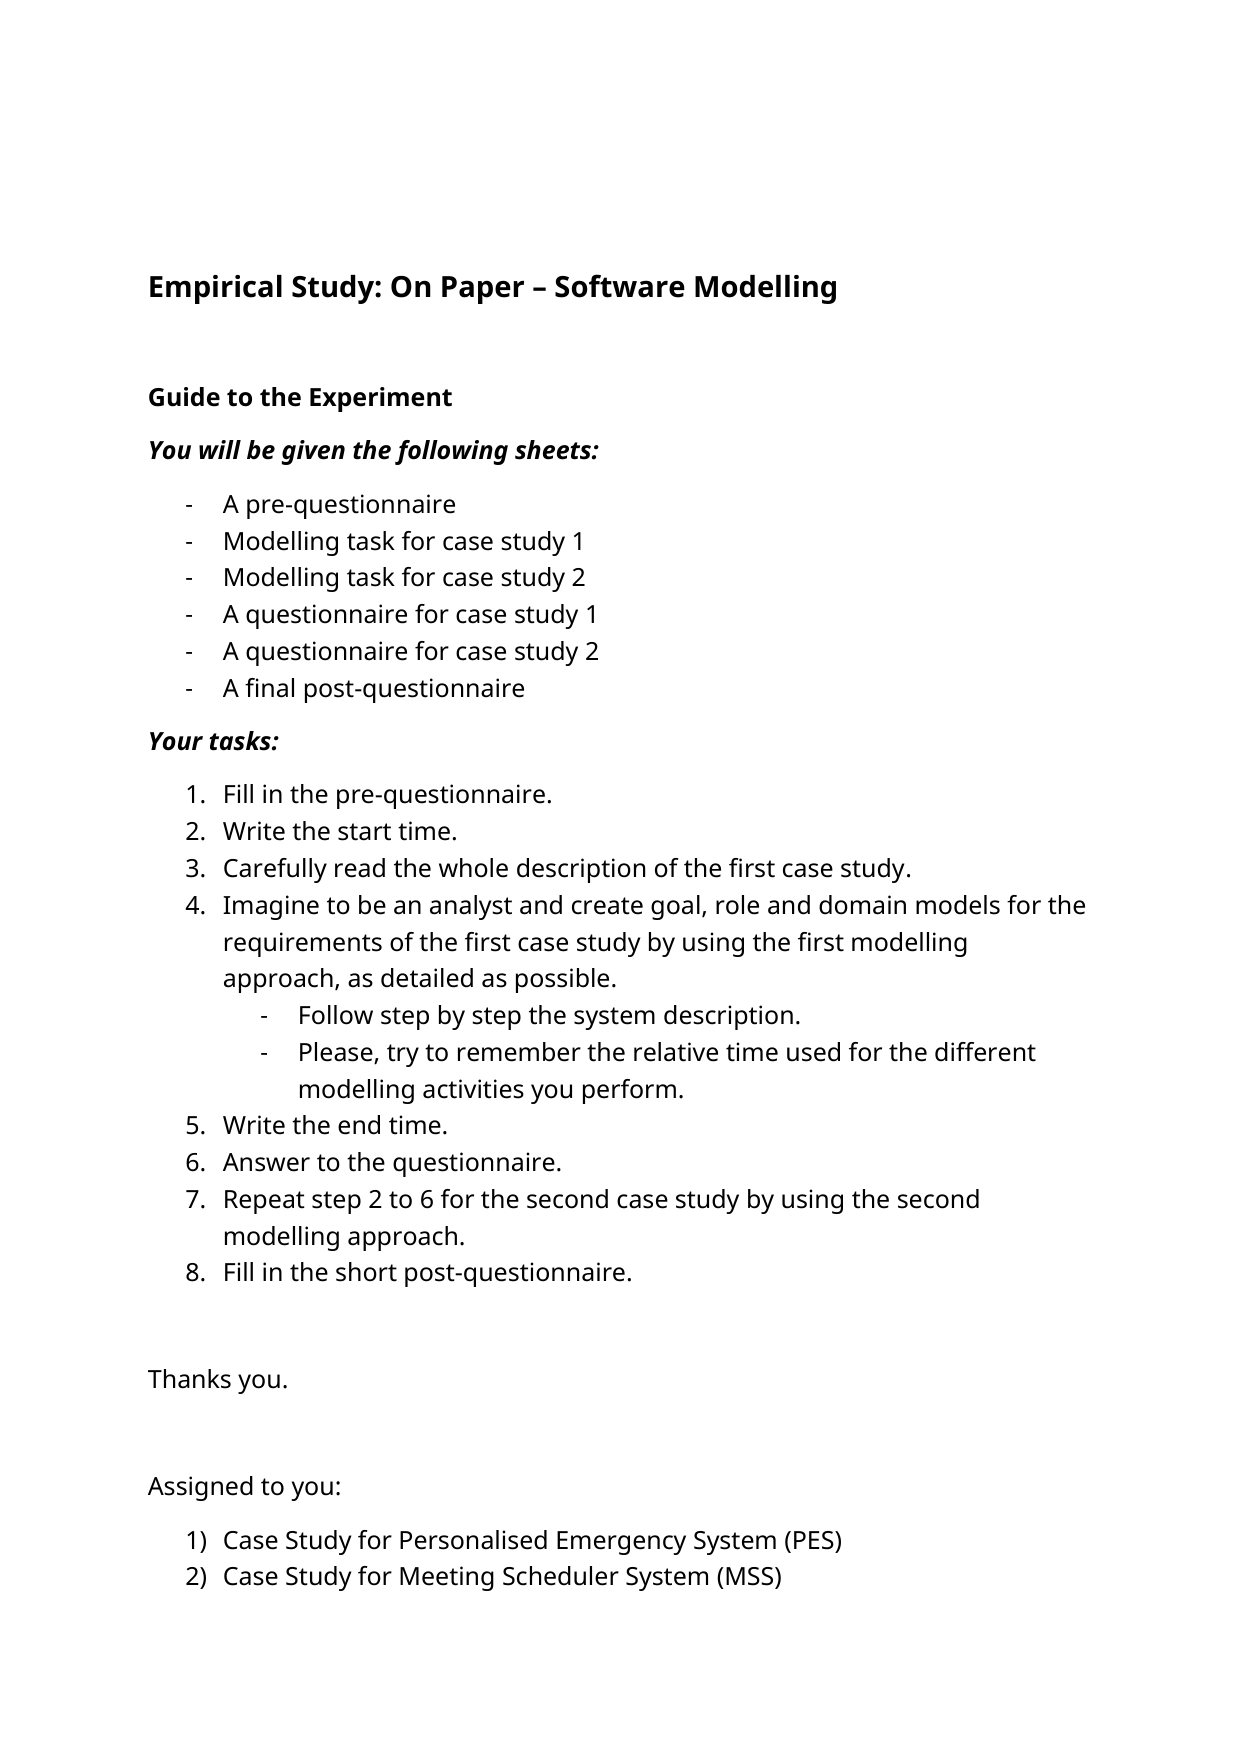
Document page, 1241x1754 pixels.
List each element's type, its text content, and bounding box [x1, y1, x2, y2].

list A questionnaire for case study 1 [185, 597, 1093, 631]
text Thanks you. [148, 1362, 1093, 1396]
list A pre-questionnaire [185, 486, 1093, 520]
list Please, try to remember the relative time used for the different modelling activities you perform. [260, 1034, 1093, 1105]
list Imagine to be an analyst and create goal, role and domain models for the requirements of the first case study by using the first modelling approach, as detailed as possible. [185, 887, 1093, 995]
list Modelling task for case study 1 [185, 523, 1093, 557]
list Write the end time. [185, 1108, 1093, 1142]
text Empirical Study: On Paper – Software Modelling [148, 267, 1093, 306]
list Fill in the short post-questionnaire. [185, 1255, 1093, 1289]
list Follow step by step the system description. [260, 998, 1093, 1032]
list Fill in the pre-questionnaire. [185, 777, 1093, 811]
text Assigned to you: [148, 1469, 1093, 1503]
list Repeat step 2 to 6 for the second case study by using the second modelling approach. [185, 1182, 1093, 1252]
list Case Study for Meeting Scheduler System (MSS) [185, 1559, 1093, 1593]
list A questionnaire for case study 2 [185, 633, 1093, 667]
text Your tasks: [148, 724, 1093, 758]
list Modelling task for case study 2 [185, 560, 1093, 594]
list Carefully read the whole description of the first case study. [185, 851, 1093, 885]
list Answer to the questionnaire. [185, 1145, 1093, 1179]
text Guide to the Experiment [148, 379, 1093, 413]
list A final post-questionnaire [185, 670, 1093, 704]
text You will be given the following sheets: [148, 433, 1093, 467]
list Case Study for Personalised Emergency System (PES) [185, 1522, 1093, 1556]
list Write the start time. [185, 814, 1093, 848]
